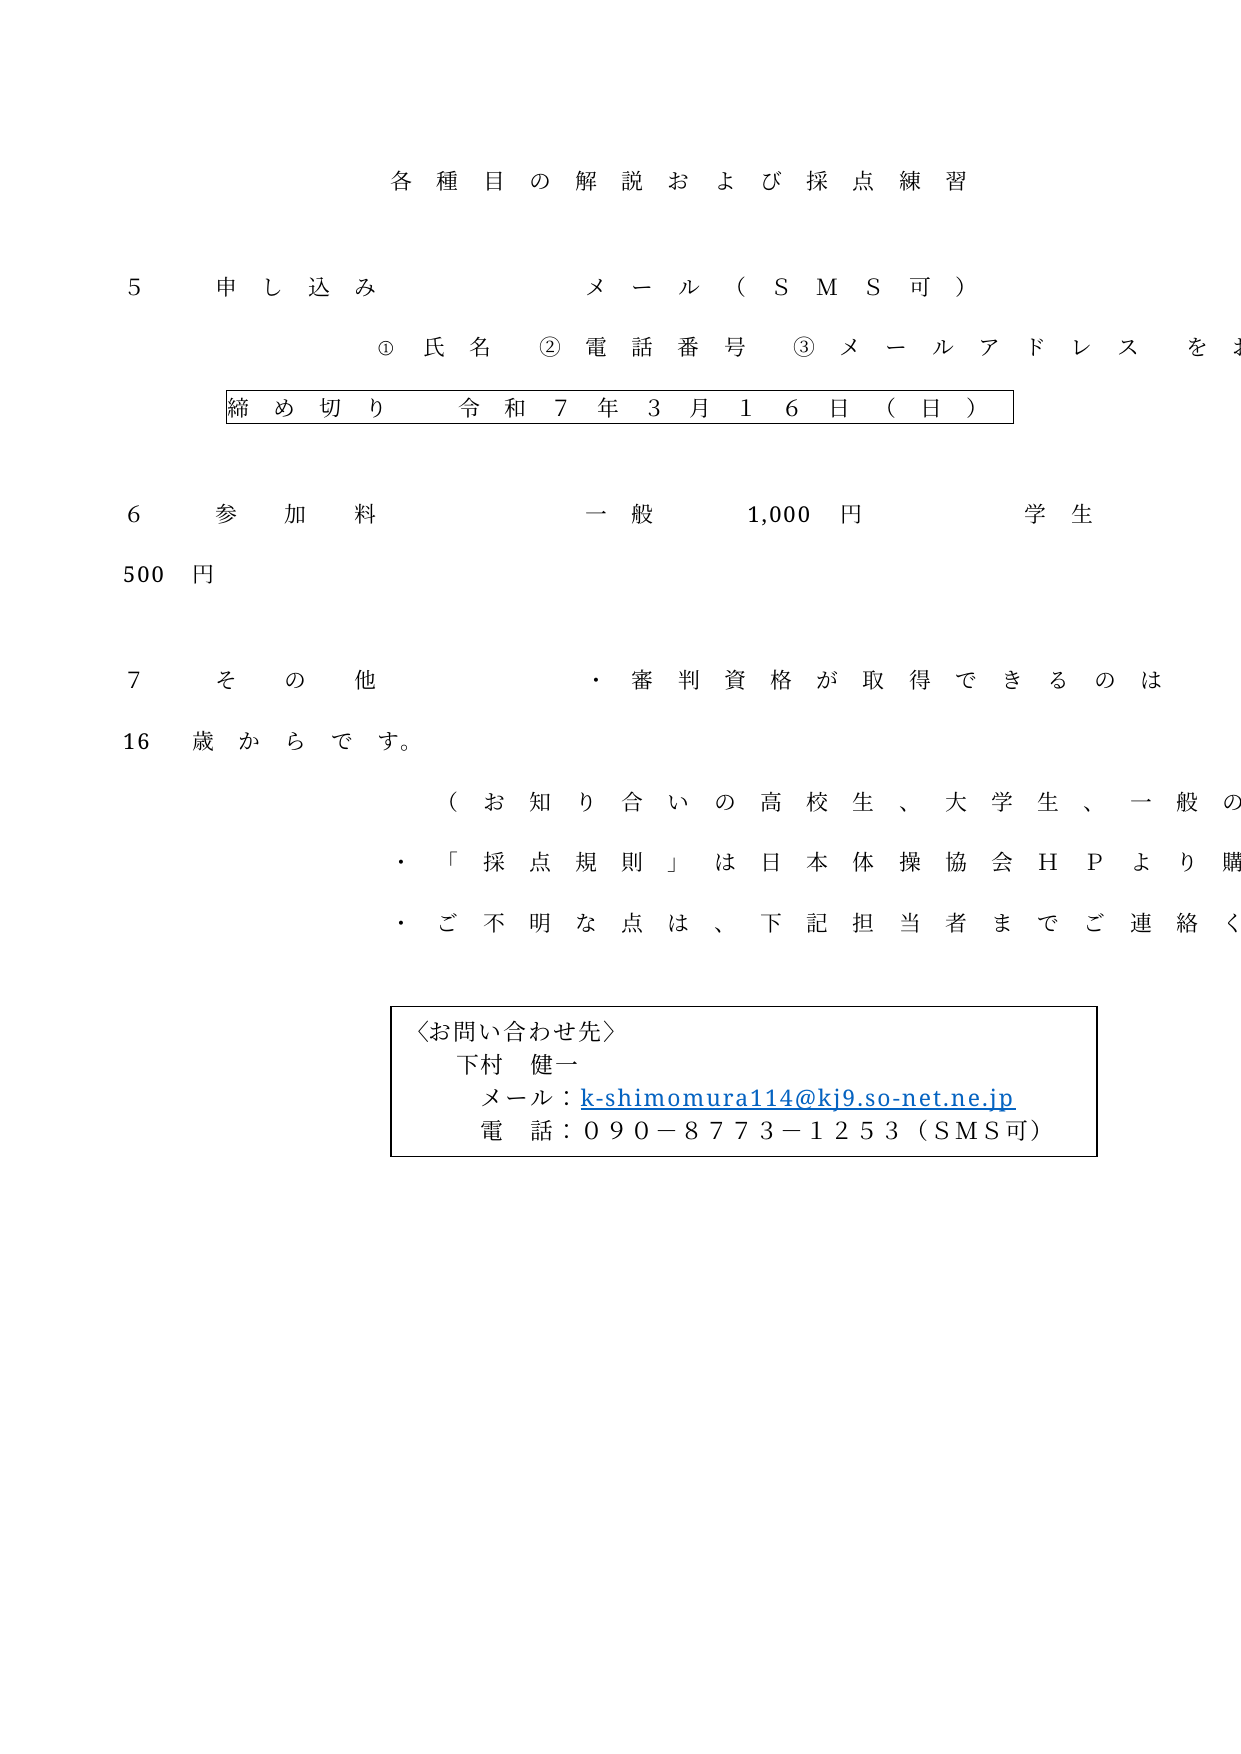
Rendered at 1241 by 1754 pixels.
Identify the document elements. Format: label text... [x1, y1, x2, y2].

text ・ご不明な点は、下記担当者までご連絡ください。 [123, 891, 1117, 952]
text ６ 参 加 料 一般 1,000円 学生 500円 [123, 482, 1117, 604]
text ・「採点規則」は日本体操協会ＨＰより購入できます。 [123, 831, 1117, 891]
text 締め切り 令和７年３月１６日（日） [123, 377, 1117, 437]
text ７ そ の 他 ・審判資格が取得できるのは16歳からです。 [123, 649, 1117, 770]
text （お知り合いの高校生、大学生、一般の方々を誘ってご参加ください） [123, 770, 1117, 831]
list 氏名 ②電話番号 ③メールアドレス をお知らせください。 [371, 316, 1117, 377]
text 各種目の解説および採点練習 [123, 149, 1117, 210]
text ５ 申し込み メール（ＳＭＳ可） [123, 255, 1117, 316]
